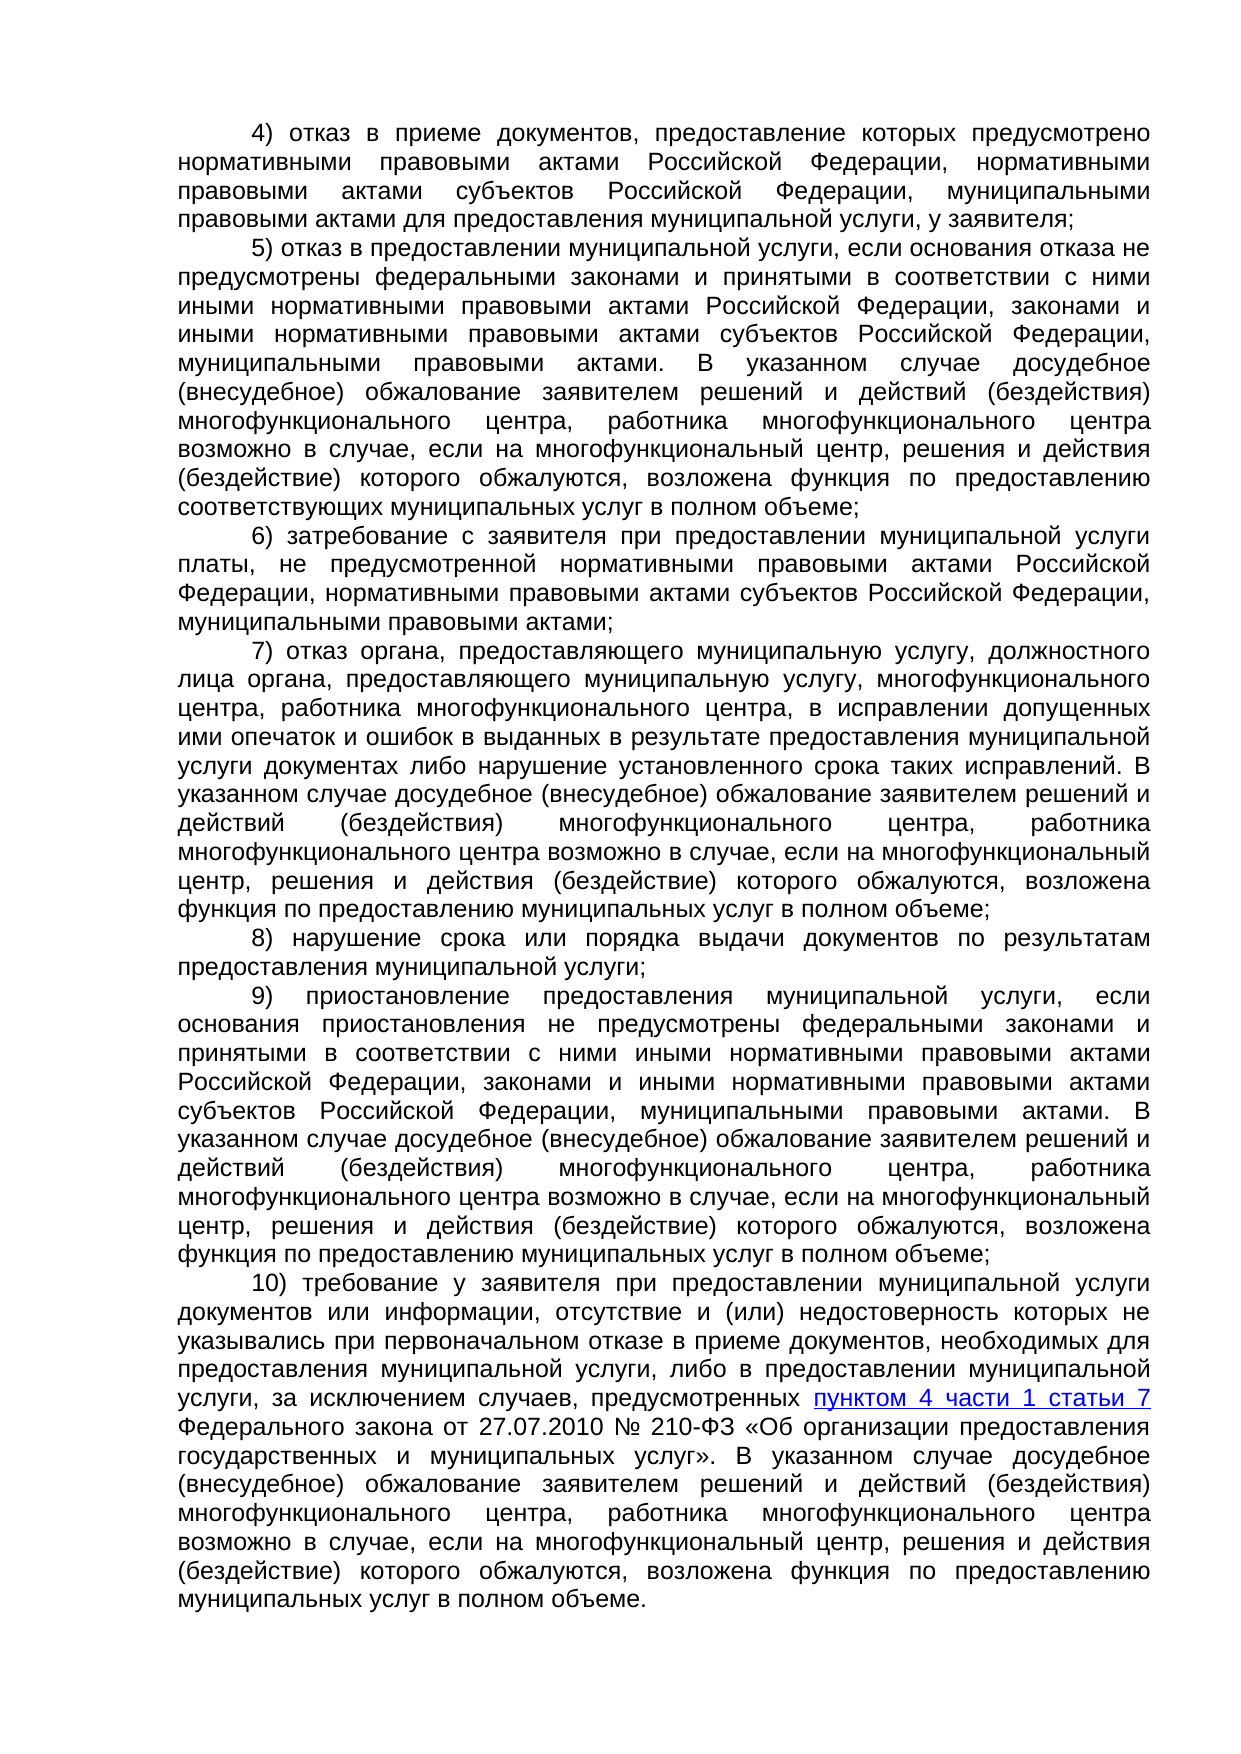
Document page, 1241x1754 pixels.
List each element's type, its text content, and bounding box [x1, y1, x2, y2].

text 5) отказ в предоставлении муниципальной услуги, если основания отказа не предусмотрены федеральными законами и принятыми в соответствии с ними иными нормативными правовыми актами Российской Федерации, законами и иными нормативными правовыми актами субъектов Российской Федерации, муниципальными правовыми актами. В указанном случае досудебное (внесудебное) обжалование заявителем решений и действий (бездействия) многофункционального центра, работника многофункционального центра возможно в случае, если на многофункциональный центр, решения и действия (бездействие) которого обжалуются, возложена функция по предоставлению соответствующих муниципальных услуг в полном объеме; [177, 233, 1152, 521]
text 6) затребование с заявителя при предоставлении муниципальной услуги платы, не предусмотренной нормативными правовыми актами Российской Федерации, нормативными правовыми актами субъектов Российской Федерации, муниципальными правовыми актами; [177, 521, 1152, 636]
text 8) нарушение срока или порядка выдачи документов по результатам предоставления муниципальной услуги; [177, 923, 1152, 981]
text 4) отказ в приеме документов, предоставление которых предусмотрено нормативными правовыми актами Российской Федерации, нормативными правовыми актами субъектов Российской Федерации, муниципальными правовыми актами для предоставления муниципальной услуги, у заявителя; [177, 118, 1152, 233]
text 9) приостановление предоставления муниципальной услуги, если основания приостановления не предусмотрены федеральными законами и принятыми в соответствии с ними иными нормативными правовыми актами Российской Федерации, законами и иными нормативными правовыми актами субъектов Российской Федерации, муниципальными правовыми актами. В указанном случае досудебное (внесудебное) обжалование заявителем решений и действий (бездействия) многофункционального центра, работника многофункционального центра возможно в случае, если на многофункциональный центр, решения и действия (бездействие) которого обжалуются, возложена функция по предоставлению муниципальных услуг в полном объеме; [177, 981, 1152, 1268]
text 10) требование у заявителя при предоставлении муниципальной услуги документов или информации, отсутствие и (или) недостоверность которых не указывались при первоначальном отказе в приеме документов, необходимых для предоставления муниципальной услуги, либо в предоставлении муниципальной услуги, за исключением случаев, предусмотренных пунктом 4 части 1 статьи 7 Федерального закона от 27.07.2010 № 210-ФЗ «Об организации предоставления государственных и муниципальных услуг». В указанном случае досудебное (внесудебное) обжалование заявителем решений и действий (бездействия) многофункционального центра, работника многофункционального центра возможно в случае, если на многофункциональный центр, решения и действия (бездействие) которого обжалуются, возложена функция по предоставлению муниципальных услуг в полном объеме. [177, 1268, 1152, 1613]
text 7) отказ органа, предоставляющего муниципальную услугу, должностного лица органа, предоставляющего муниципальную услугу, многофункционального центра, работника многофункционального центра, в исправлении допущенных ими опечаток и ошибок в выданных в результате предоставления муниципальной услуги документах либо нарушение установленного срока таких исправлений. В указанном случае досудебное (внесудебное) обжалование заявителем решений и действий (бездействия) многофункционального центра, работника многофункционального центра возможно в случае, если на многофункциональный центр, решения и действия (бездействие) которого обжалуются, возложена функция по предоставлению муниципальных услуг в полном объеме; [177, 636, 1152, 923]
